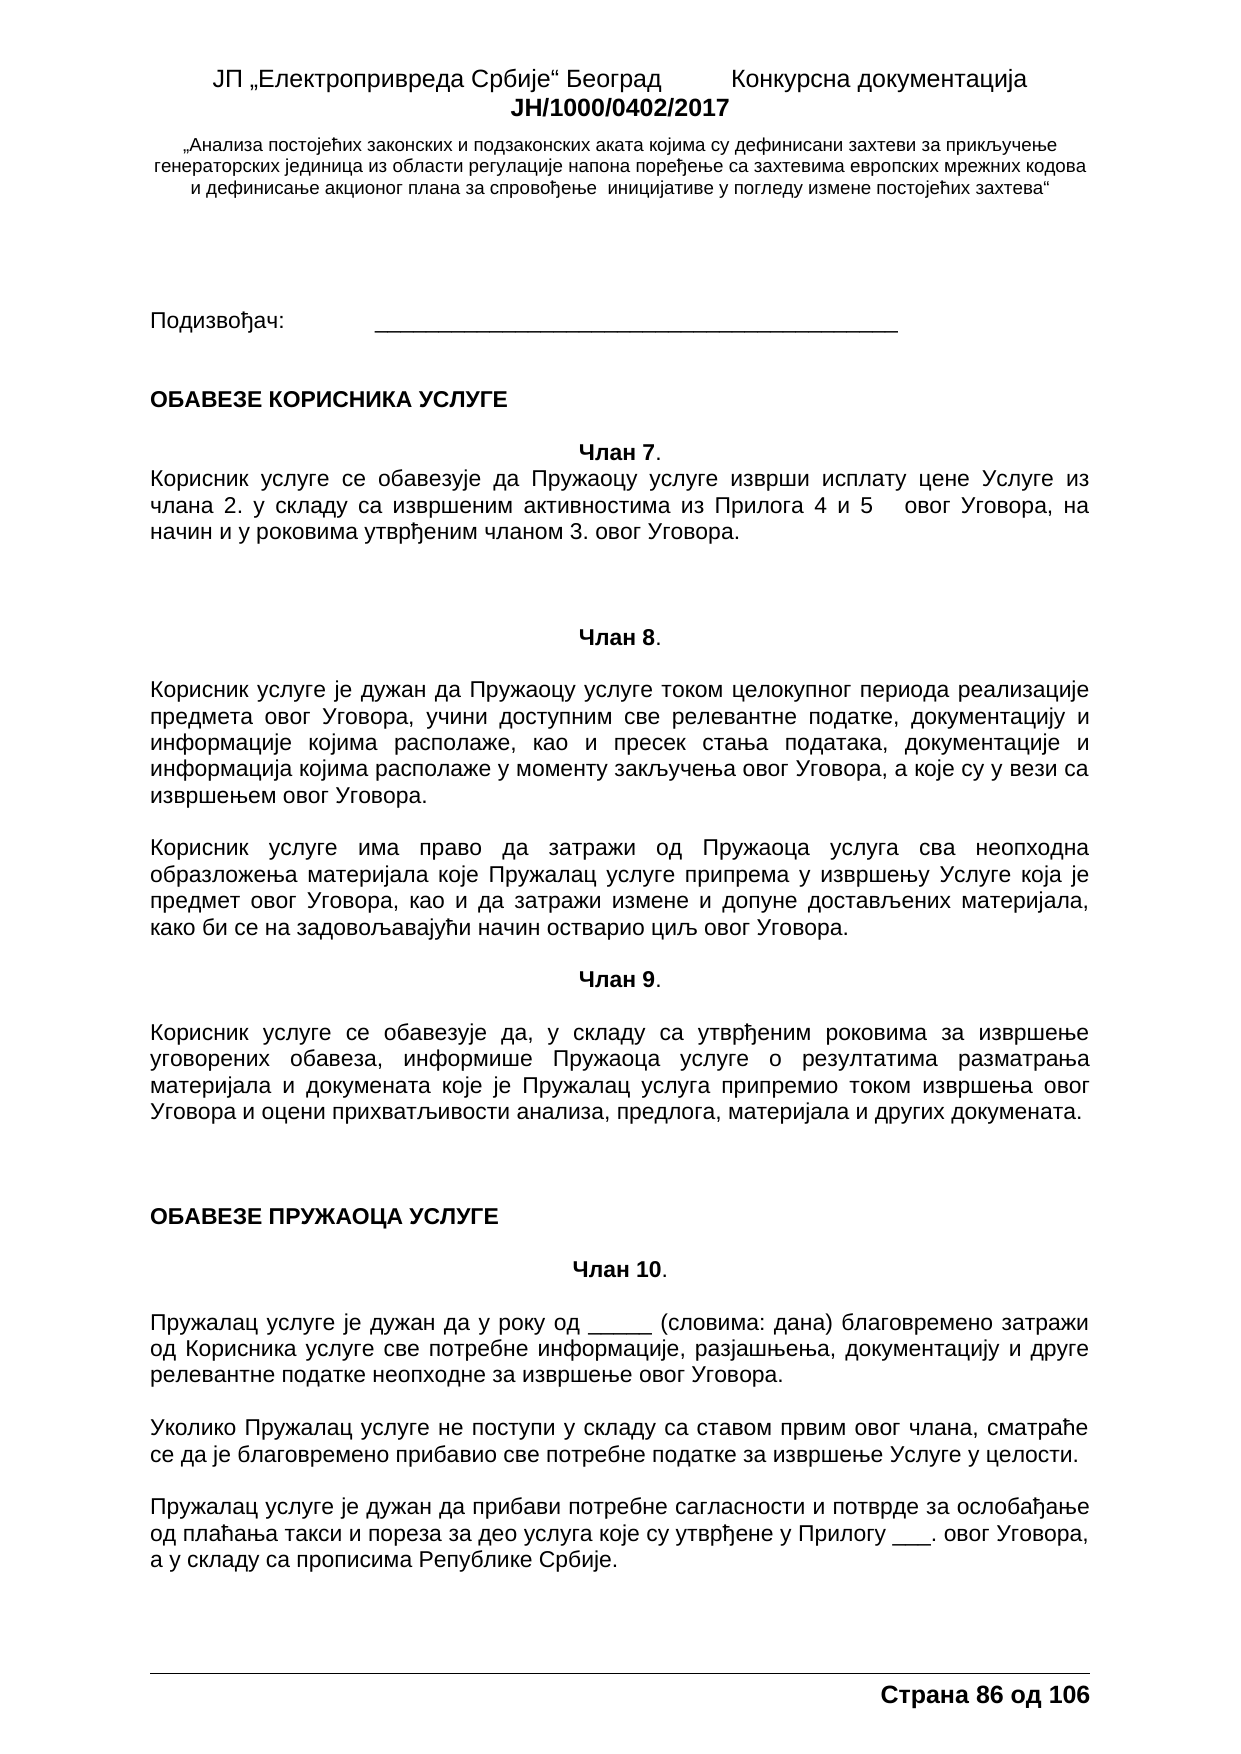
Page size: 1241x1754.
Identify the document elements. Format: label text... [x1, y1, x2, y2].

text Корисник услуге има право да затражи од Пружаоца услуга сва неопходна образложења материјала које Пружалац услуге припрема у извршењу Услуге која је предмет овог Уговора, као и да затражи измене и допуне достављених материјала, како би се на задовољавајући начин остварио циљ овог Уговора. [150, 834, 1090, 940]
text Члан 9. [150, 966, 1090, 992]
text ОБАВЕЗЕ КОРИСНИКА УСЛУГЕ [150, 386, 1090, 413]
text Корисник услуге се обавезује да, у складу са утврђеним роковима за извршење уговорених обавеза, информише Пружаоца услуге о резултатима разматрања материјала и докумената које је Пружалац услуга припремио током извршења овог Уговора и оцени прихватљивости анализа, предлога, материјала и других докумената. [150, 1019, 1090, 1124]
text Члан 8. [150, 623, 1090, 650]
text ОБАВЕЗЕ ПРУЖАОЦА УСЛУГЕ [150, 1203, 1090, 1230]
text Подизвођач: _________________________________________ [150, 307, 1090, 334]
text Члан 10. [150, 1256, 1090, 1282]
text Корисник услуге је дужан да Пружаоцу услуге током целокупног периода реализације предмета овог Уговора, учини доступним све релевантне податке, документацију и информације којима располаже, као и пресек стања података, документације и информација којима располаже у моменту закључења овог Уговора, а које су у вези са извршењем овог Уговора. [150, 676, 1090, 808]
text Уколико Пружалац услуге не поступи у складу са ставом првим овог члана, сматраће се да је благовремено прибавио све потребне податке за извршење Услуге у целости. [150, 1414, 1090, 1467]
text Пружалац услуге је дужан да прибави потребне сагласности и потврде за ослобађање од плаћања такси и пореза за део услуга које су утврђене у Прилогу ___. овог Уговора, а у складу са прописима Републике Србије. [150, 1493, 1090, 1572]
text Члан 7. [150, 439, 1090, 465]
text Корисник услуге се обавезује да Пружаоцу услуге изврши исплату цене Услуге из члана 2. у складу са извршеним активностима из Прилога 4 и 5 овог Уговора, на начин и у роковима утврђеним чланом 3. овог Уговора. [150, 465, 1090, 544]
text Пружалац услуге је дужан да у року од _____ (словима: дана) благовремено затражи од Корисника услуге све потребне информације, разјашњења, документацију и друге релевантне податке неопходне за извршење овог Уговора. [150, 1309, 1090, 1388]
